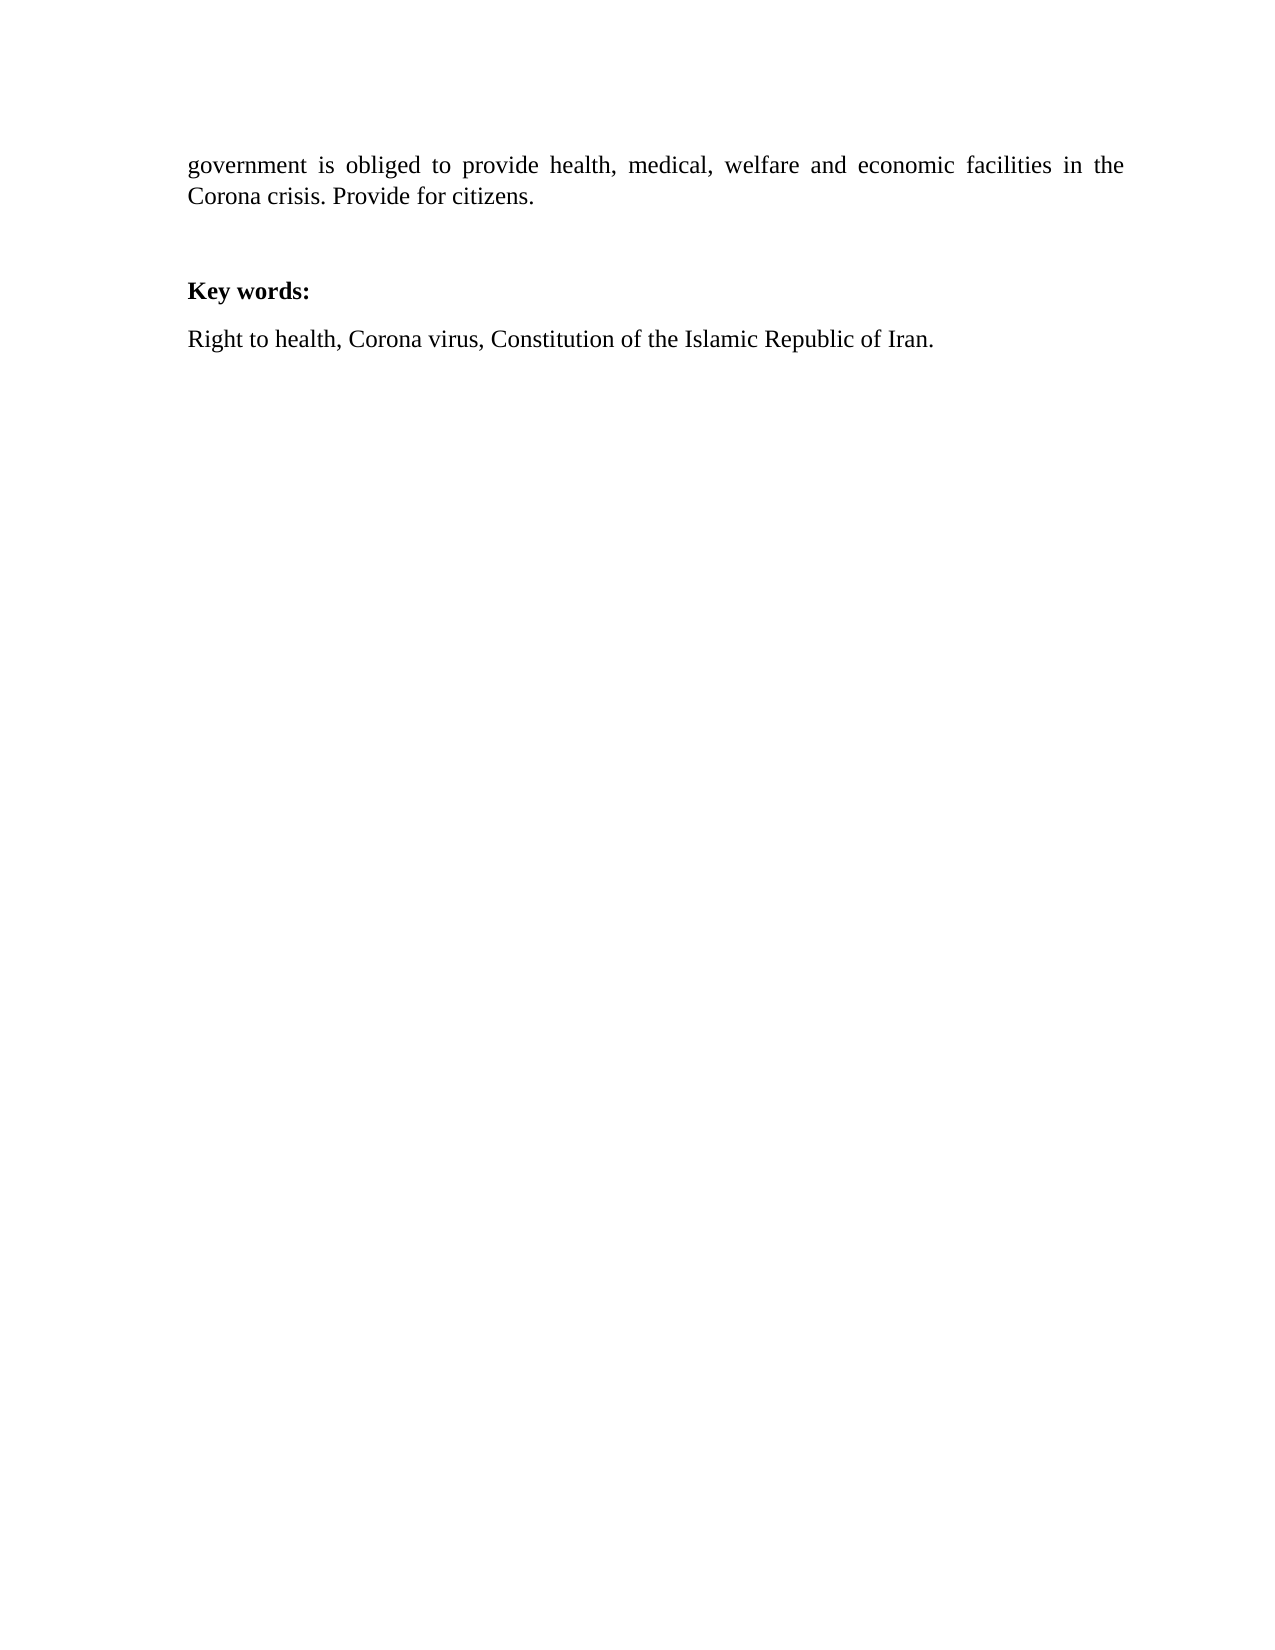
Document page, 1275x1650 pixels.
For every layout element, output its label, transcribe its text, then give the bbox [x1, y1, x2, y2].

text Right to health, Corona virus, Constitution of the Islamic Republic of Iran. [187, 324, 1125, 353]
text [187, 150, 1125, 210]
text Key words: [187, 276, 1125, 305]
